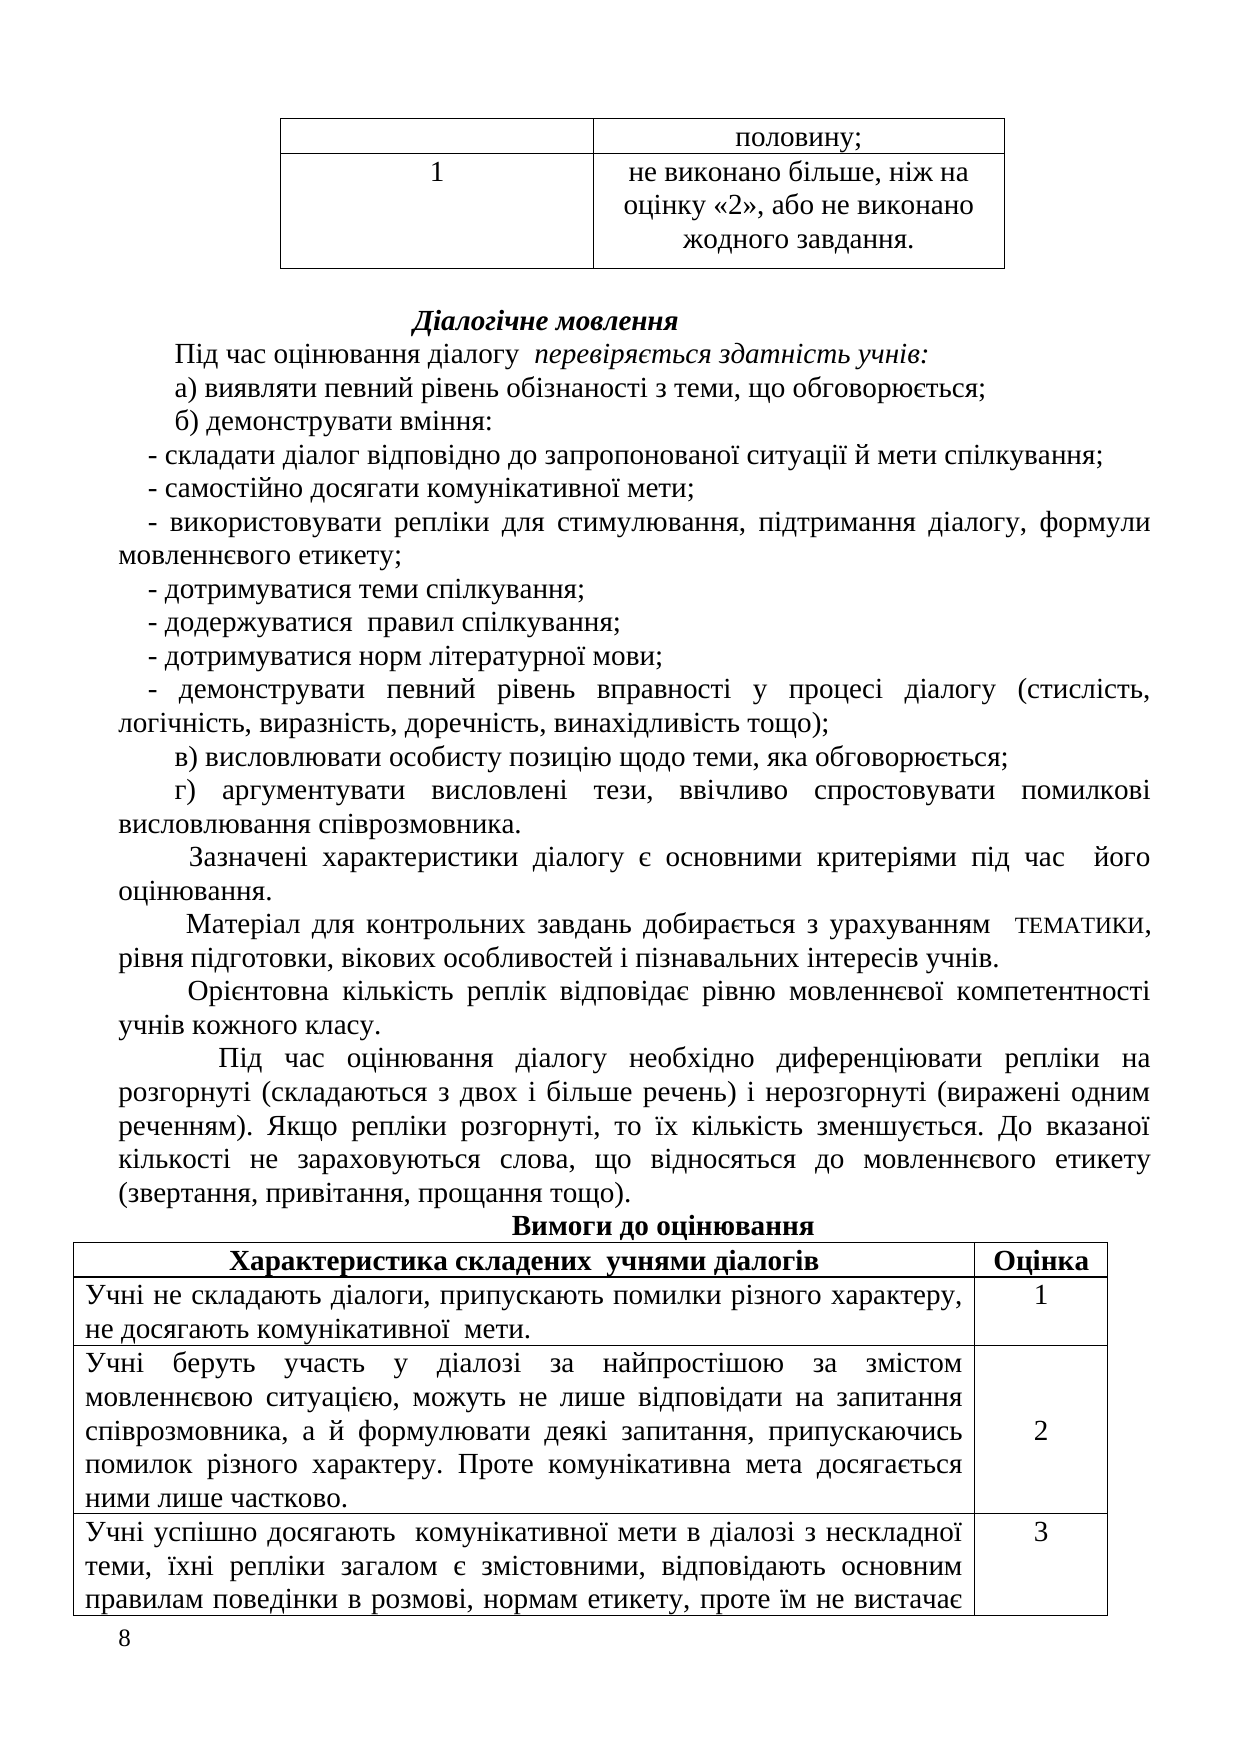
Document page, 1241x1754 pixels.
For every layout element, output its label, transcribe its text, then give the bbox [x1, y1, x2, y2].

table_cell не виконано більше, ніж на оцінку «2», або не виконано жодного завдання. [594, 154, 1004, 268]
table_cell 2 [975, 1346, 1107, 1513]
text - складати діалог відповідно до запропонованої ситуації й мети спілкування; [118, 437, 1152, 470]
text - використовувати репліки для стимулювання, підтримання діалогу, формули мовленнєвого етикету; [118, 504, 1152, 571]
text Вимоги до оцінювання [118, 1208, 1152, 1242]
table_cell 3 [975, 1514, 1107, 1615]
text а) виявляти певний рівень обізнаності з теми, що обговорюється; [118, 370, 1152, 403]
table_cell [74, 1514, 974, 1615]
text Зазначені характеристики діалогу є основними критеріями під час його оцінювання. [118, 839, 1152, 906]
text Під час оцінювання діалогу необхідно диференціювати репліки на розгорнуті (складаються з двох і більше речень) і нерозгорнуті (виражені одним реченням). Якщо репліки розгорнуті, то їх кількість зменшується. До вказаної кількості не зараховуються слова, що відносяться до мовленнєвого етикету (звертання, привітання, прощання тощо). [118, 1041, 1152, 1208]
table_cell 1 [975, 1278, 1107, 1344]
text б) демонструвати вміння: [118, 403, 1152, 437]
table_cell Учні не складають діалоги, припускають помилки різного характеру, не досягають комунікативної мети. [74, 1278, 974, 1344]
text в) висловлювати особисту позицію щодо теми, яка обговорюється; [118, 739, 1152, 772]
text Орієнтовна кількість реплік відповідає рівню мовленнєвої компетентності учнів кожного класу. [118, 973, 1152, 1041]
text - самостійно досягати комунікативної мети; [118, 470, 1152, 504]
table_header Оцінка [975, 1243, 1107, 1276]
table_cell Учні беруть участь у діалозі за найпростішою за змістом мовленнєвою ситуацією, можуть не лише відповідати на запитання співрозмовника, а й формулювати деякі запитання, припускаючись помилок різного характеру. Проте комунікативна мета досягається ними лише частково. [74, 1346, 974, 1513]
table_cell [594, 119, 1004, 153]
text - додержуватися правил спілкування; [118, 604, 1152, 638]
text г) аргументувати висловлені тези, ввічливо спростовувати помилкові висловлювання співрозмовника. [118, 772, 1152, 839]
table_cell 2 [281, 119, 593, 153]
text Матеріал для контрольних завдань добирається з урахуванням тематики, рівня підготовки, вікових особливостей і пізнавальних інтересів учнів. [118, 906, 1152, 973]
text - демонструвати певний рівень вправності у процесі діалогу (стислість, логічність, виразність, доречність, винахідливість тощо); [118, 672, 1152, 739]
text Діалогічне мовлення [338, 303, 1152, 336]
text Під час оцінювання діалогу перевіряється здатність учнів: [118, 336, 1152, 370]
text - дотримуватися норм літературної мови; [118, 638, 1152, 672]
table_header Характеристика складених учнями діалогів [74, 1243, 974, 1276]
text - дотримуватися теми спілкування; [118, 571, 1152, 604]
table_cell 1 [281, 154, 593, 268]
